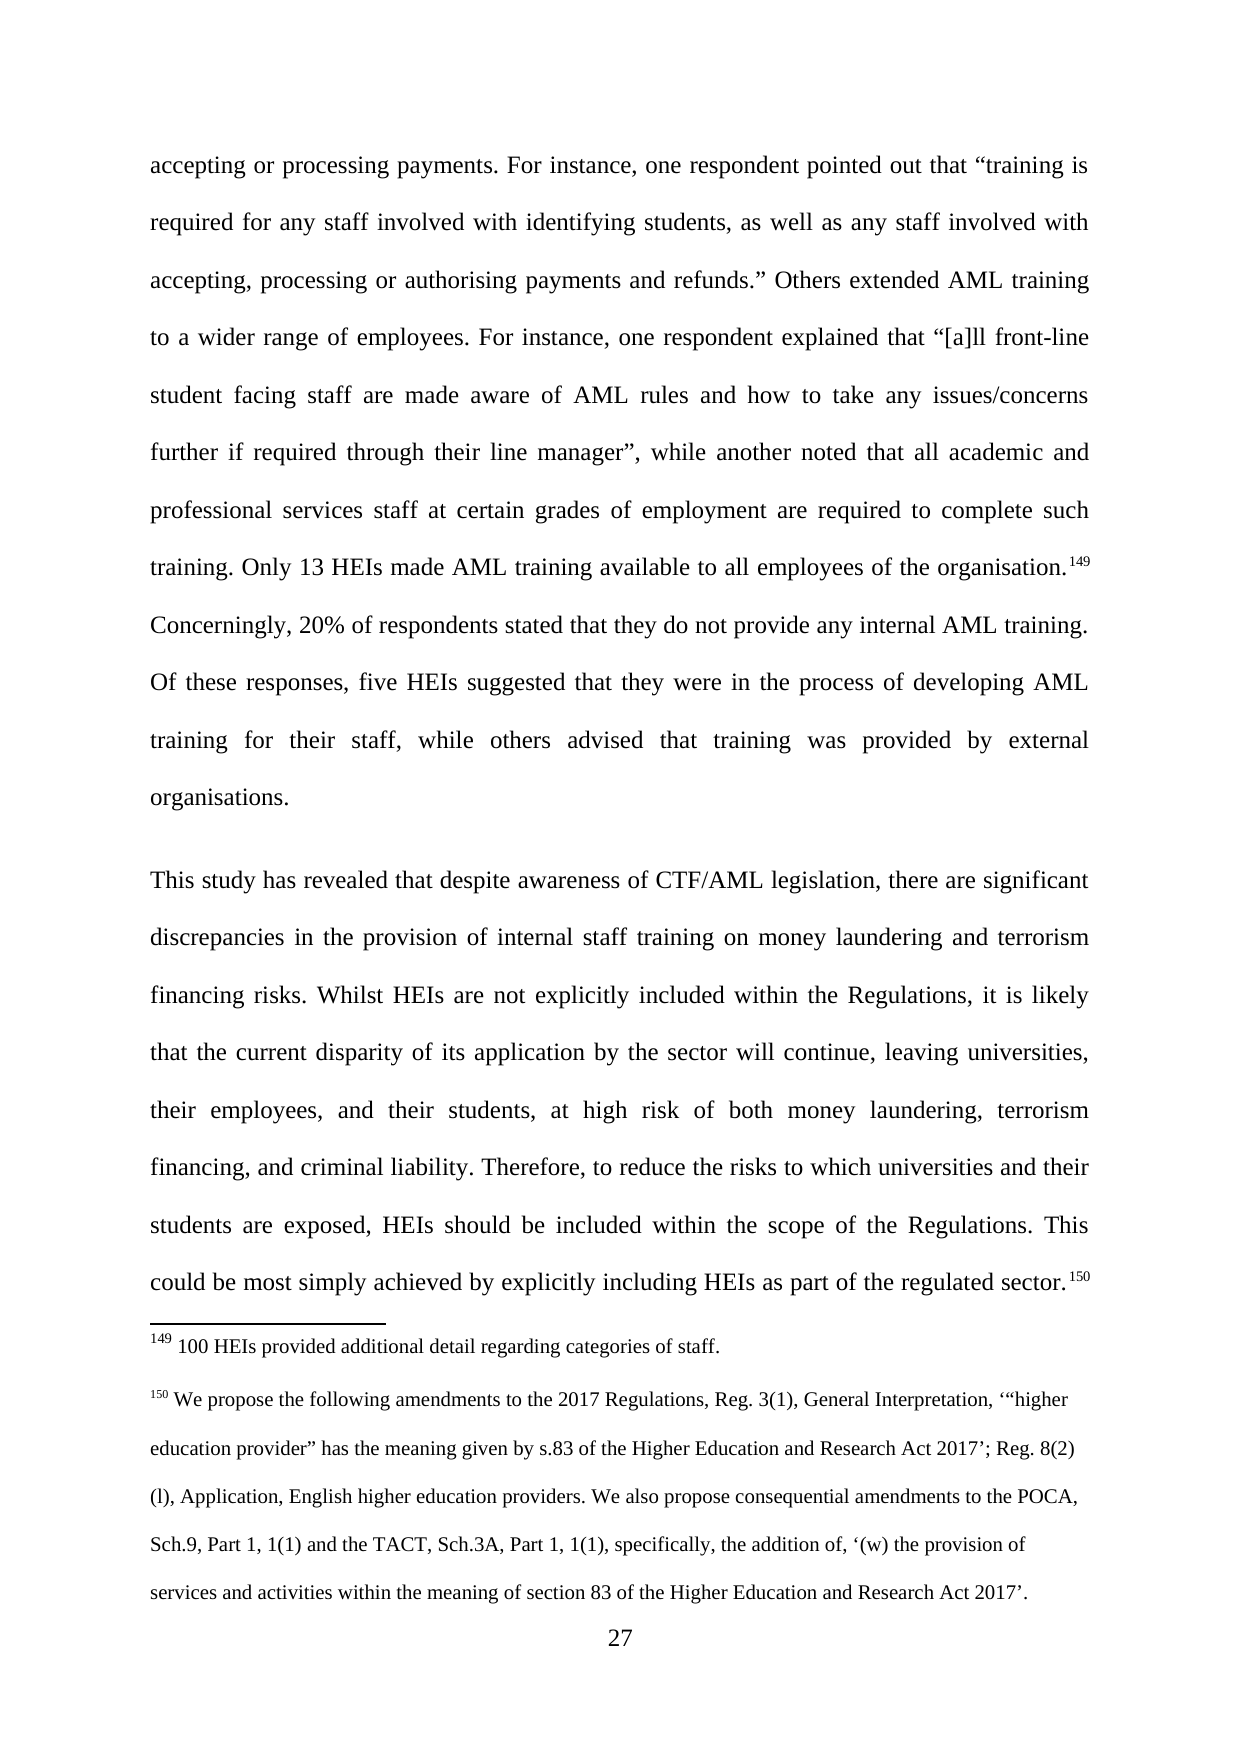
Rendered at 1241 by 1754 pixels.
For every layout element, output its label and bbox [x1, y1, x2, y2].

text [150, 150, 1090, 811]
text [150, 865, 1090, 1296]
